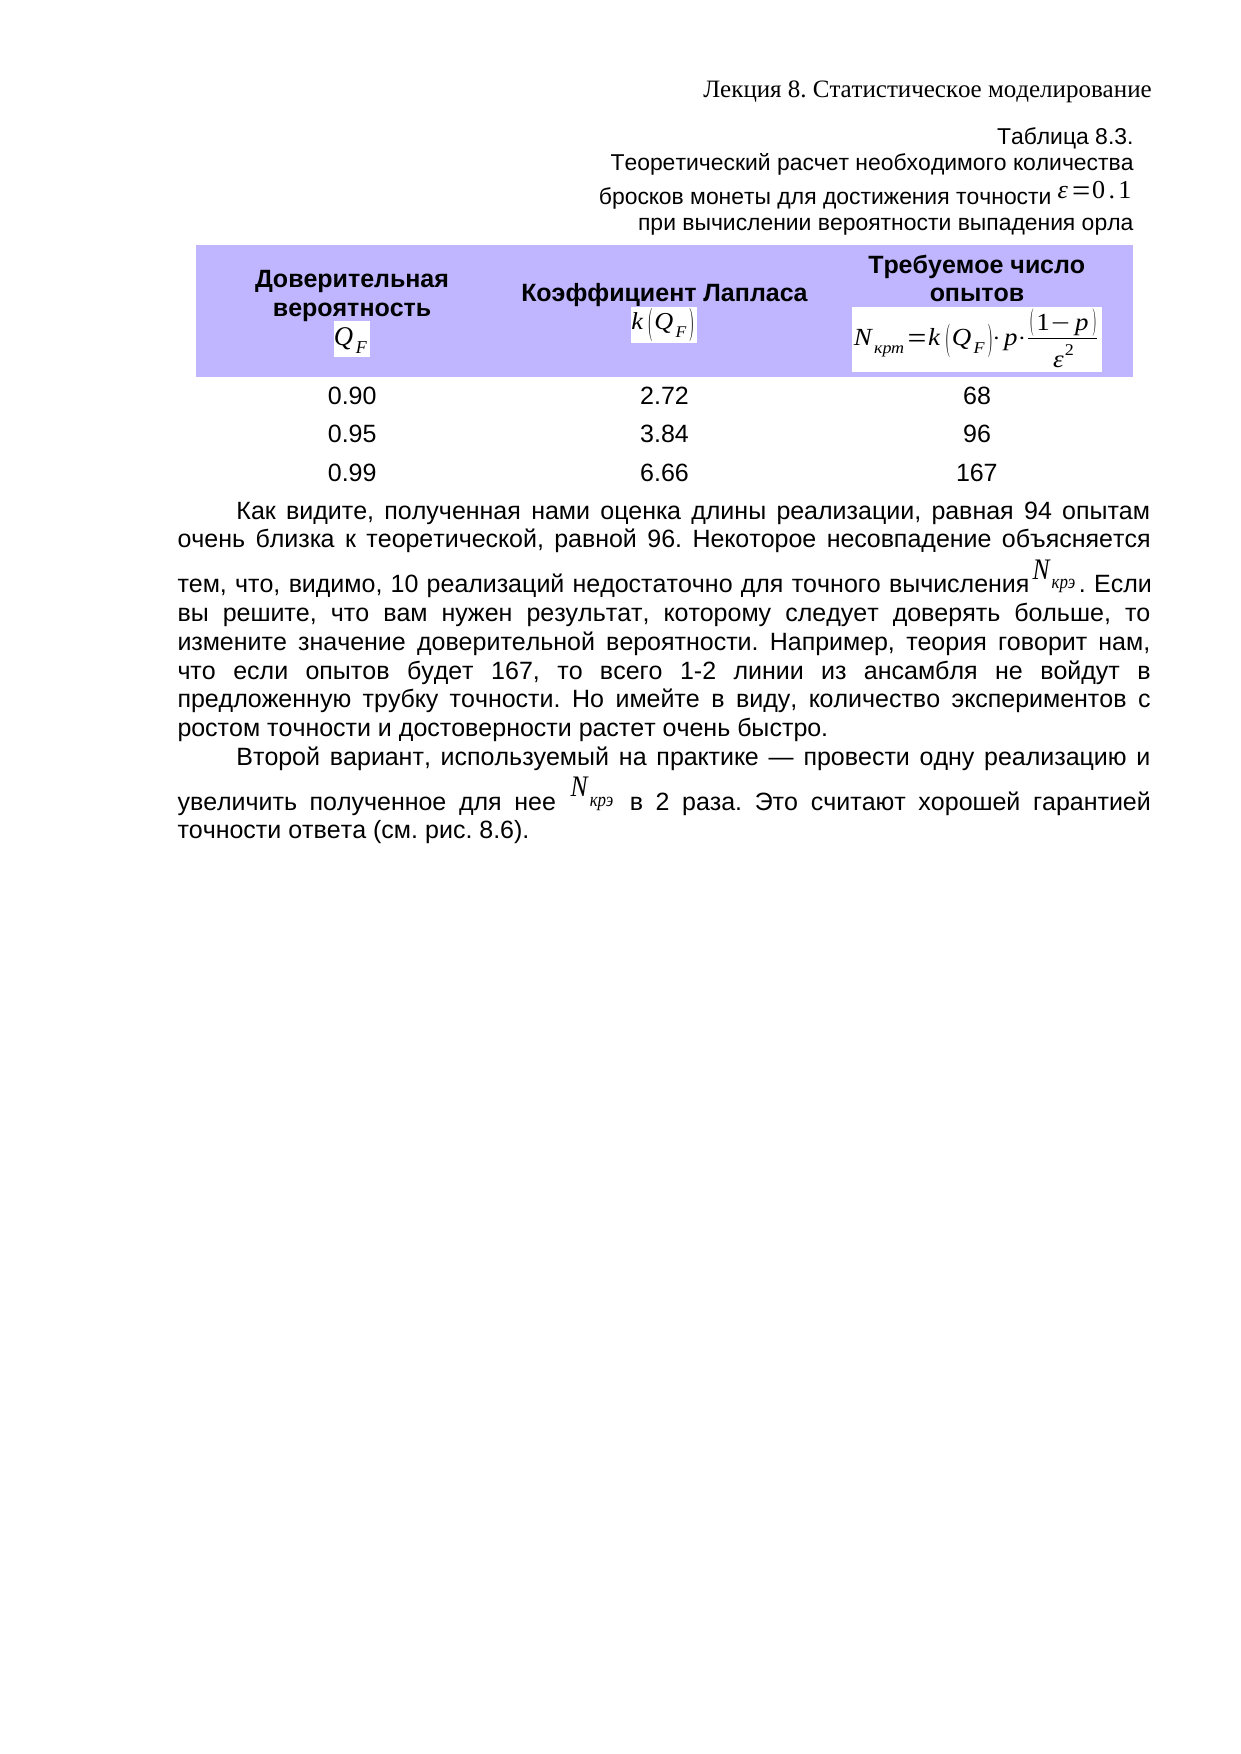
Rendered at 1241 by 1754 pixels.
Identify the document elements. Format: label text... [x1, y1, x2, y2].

text Второй вариант, используемый на практике — провести одну реализацию и увеличить полученное для нее в 2 раза. Это считают хорошей гарантией точности ответа (см. рис. 8.6). [177, 742, 1152, 844]
table_header Таблица 8.3. Теоретический расчет необходимого количества бросков монеты для достижения точности при вычислении вероятности выпадения орла [191, 118, 1138, 240]
text Как видите, полученная нами оценка длины реализации, равная 94 опытам очень близка к теоретической, равной 96. Некоторое несовпадение объясняется тем, что, видимо, 10 реализаций недостаточно для точного вычисления. Если вы решите, что вам нужен результат, которому следует доверять больше, то измените значение доверительной вероятности. Например, теория говорит нам, что если опытов будет 167, то всего 1-2 линии из ансамбля не войдут в предложенную трубку точности. Но имейте в виду, количество экспериментов с ростом точности и достоверности растет очень быстро. [177, 496, 1152, 742]
table_cell [191, 240, 1138, 496]
